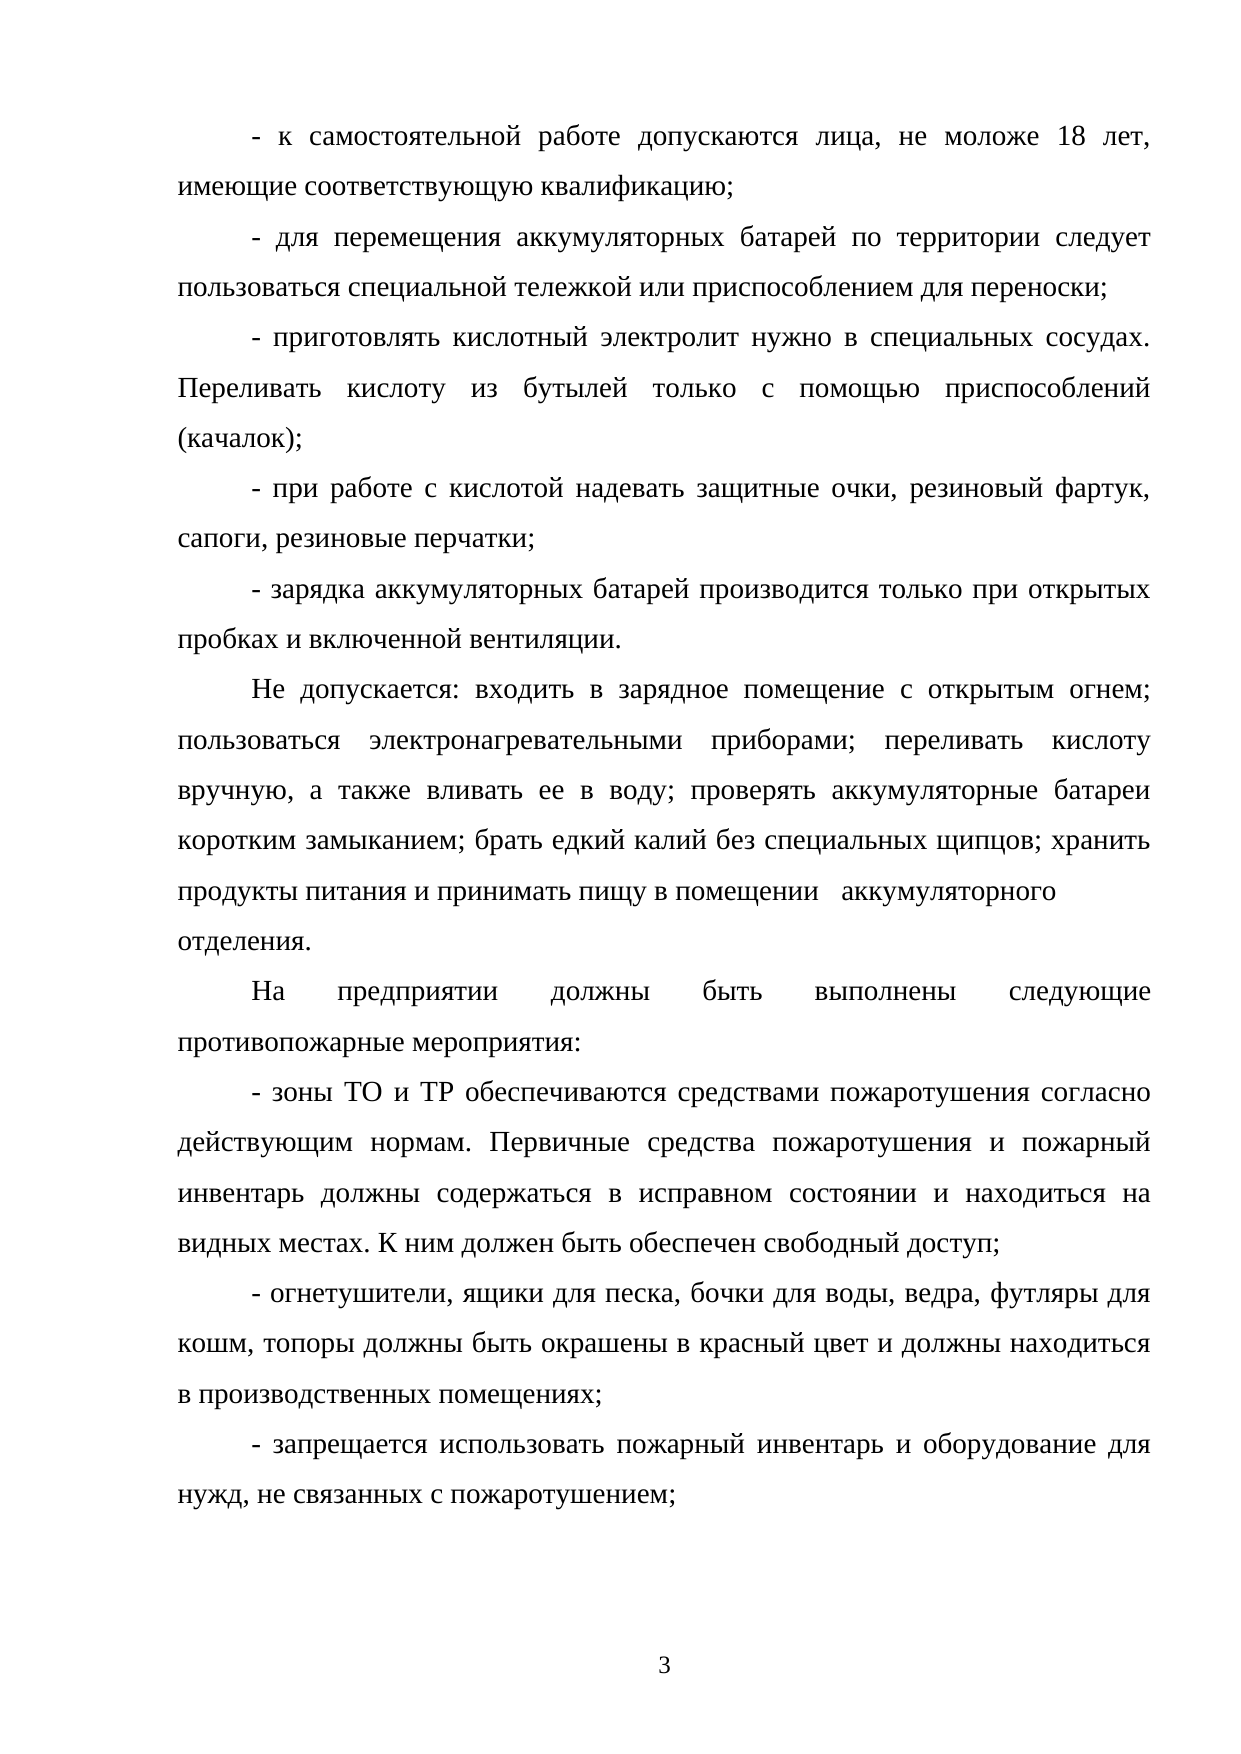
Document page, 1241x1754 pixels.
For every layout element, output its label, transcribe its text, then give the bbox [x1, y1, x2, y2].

text - для перемещения аккумуляторных батарей по территории следует пользоваться специальной тележкой или приспособлением для переноски; [177, 219, 1152, 303]
text - приготовлять кислотный электролит нужно в специальных сосудах. Переливать кислоту из бутылей только с помощью приспособлений (качалок); [177, 319, 1152, 453]
text - при работе с кислотой надевать защитные очки, резиновый фартук, сапоги, резиновые перчатки; [177, 470, 1152, 554]
text - огнетушители, ящики для песка, бочки для воды, ведра, футляры для кошм, топоры должны быть окрашены в красный цвет и должны находиться в производственных помещениях; [177, 1275, 1152, 1409]
text Не допускается: входить в зарядное помещение с открытым огнем; пользоваться электронагревательными приборами; переливать кислоту вручную, а также вливать ее в воду; проверять аккумуляторные батареи коротким замыканием; брать едкий калий без специальных щипцов; хранить продукты питания и принимать пищу в помещении аккумуляторного отделения. [177, 672, 1152, 957]
text - зарядка аккумуляторных батарей производится только при открытых пробках и включенной вентиляции. [177, 571, 1152, 655]
text - зоны ТО и ТР обеспечиваются средствами пожаротушения согласно действующим нормам. Первичные средства пожаротушения и пожарный инвентарь должны содержаться в исправном состоянии и находиться на видных местах. К ним должен быть обеспечен свободный доступ; [177, 1074, 1152, 1258]
text - к самостоятельной работе допускаются лица, не моложе 18 лет, имеющие соответствующую квалификацию; [177, 118, 1152, 202]
text На предприятии должны быть выполнены следующие противопожарные мероприятия: [177, 973, 1152, 1057]
text - запрещается использовать пожарный инвентарь и оборудование для нужд, не связанных с пожаротушением; [177, 1426, 1152, 1510]
